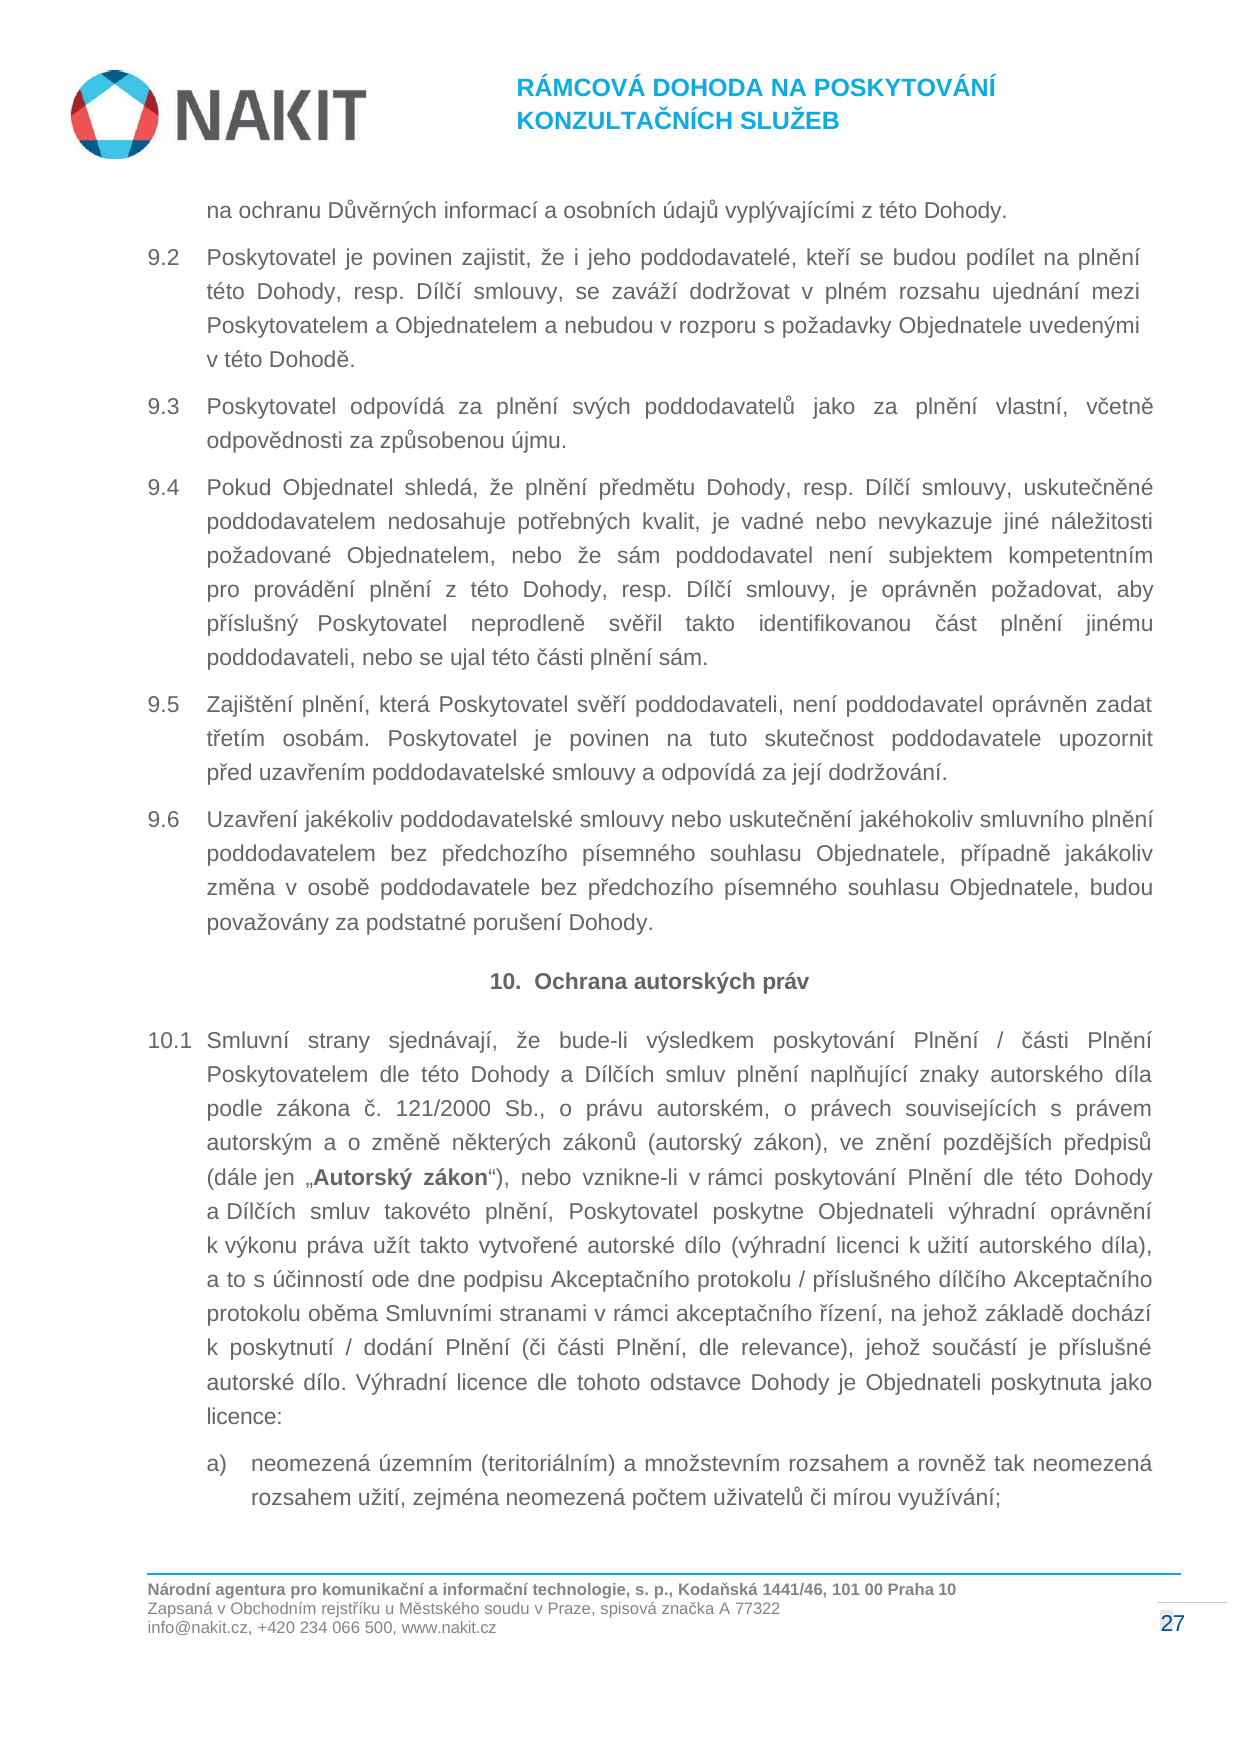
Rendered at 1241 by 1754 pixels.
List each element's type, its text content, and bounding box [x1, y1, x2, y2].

list Pokud Objednatel shledá, že plnění předmětu Dohody, resp. Dílčí smlouvy, uskutečněné poddodavatelem nedosahuje potřebných kvalit, je vadné nebo nevykazuje jiné náležitosti požadované Objednatelem, nebo že sám poddodavatel není subjektem kompetentním pro provádění plnění z této Dohody, resp. Dílčí smlouvy, je oprávněn požadovat, aby příslušný Poskytovatel neprodleně svěřil takto identifikovanou část plnění jinému poddodavateli, nebo se ujal této části plnění sám. [147, 473, 1154, 671]
list Poskytovatel je povinen zajistit, že i jeho poddodavatelé, kteří se budou podílet na plnění této Dohody, resp. Dílčí smlouvy, se zaváží dodržovat v plném rozsahu ujednání mezi Poskytovatelem a Objednatelem a nebudou v rozporu s požadavky Objednatele uvedenými v této Dohodě. [147, 243, 1141, 372]
subtitle Ochrana autorských práv [489, 968, 1178, 994]
list Uzavření jakékoliv poddodavatelské smlouvy nebo uskutečnění jakéhokoliv smluvního plnění poddodavatelem bez předchozího písemného souhlasu Objednatele, případně jakákoliv změna v osobě poddodavatele bez předchozího písemného souhlasu Objednatele, budou považovány za podstatné porušení Dohody. [147, 806, 1154, 935]
list Zajištění plnění, která Poskytovatel svěří poddodavateli, není poddodavatel oprávněn zadat třetím osobám. Poskytovatel je povinen na tuto skutečnost poddodavatele upozornit před uzavřením poddodavatelské smlouvy a odpovídá za její dodržování. [147, 691, 1153, 786]
list Poskytovatel odpovídá za plnění svých poddodavatelů jako za plnění vlastní, včetně odpovědnosti za způsobenou újmu. [147, 393, 1154, 453]
text na ochranu Důvěrných informací a osobních údajů vyplývajícími z této Dohody. [206, 197, 1178, 223]
list neomezená územním (teritoriálním) a množstevním rozsahem a rovněž tak neomezená rozsahem užití, zejména neomezená počtem uživatelů či mírou využívání; [206, 1449, 1153, 1510]
picture [70, 70, 367, 159]
list Smluvní strany sjednávají, že bude-li výsledkem poskytování Plnění / části Plnění Poskytovatelem dle této Dohody a Dílčích smluv plnění naplňující znaky autorského díla podle zákona č. 121/2000 Sb., o právu autorském, o právech souvisejících s právem autorským a o změně některých zákonů (autorský zákon), ve znění pozdějších předpisů (dále jen „Autorský zákon“), nebo vznikne-li v rámci poskytování Plnění dle této Dohody a Dílčích smluv takovéto plnění, Poskytovatel poskytne Objednateli výhradní oprávnění k výkonu práva užít takto vytvořené autorské dílo (výhradní licenci k užití autorského díla), a to s účinností ode dne podpisu Akceptačního protokolu / příslušného dílčího Akceptačního protokolu oběma Smluvními stranami v rámci akceptačního řízení, na jehož základě dochází k poskytnutí / dodání Plnění (či části Plnění, dle relevance), jehož součástí je příslušné autorské dílo. Výhradní licence dle tohoto odstavce Dohody je Objednateli poskytnuta jako licence: [147, 1027, 1153, 1429]
